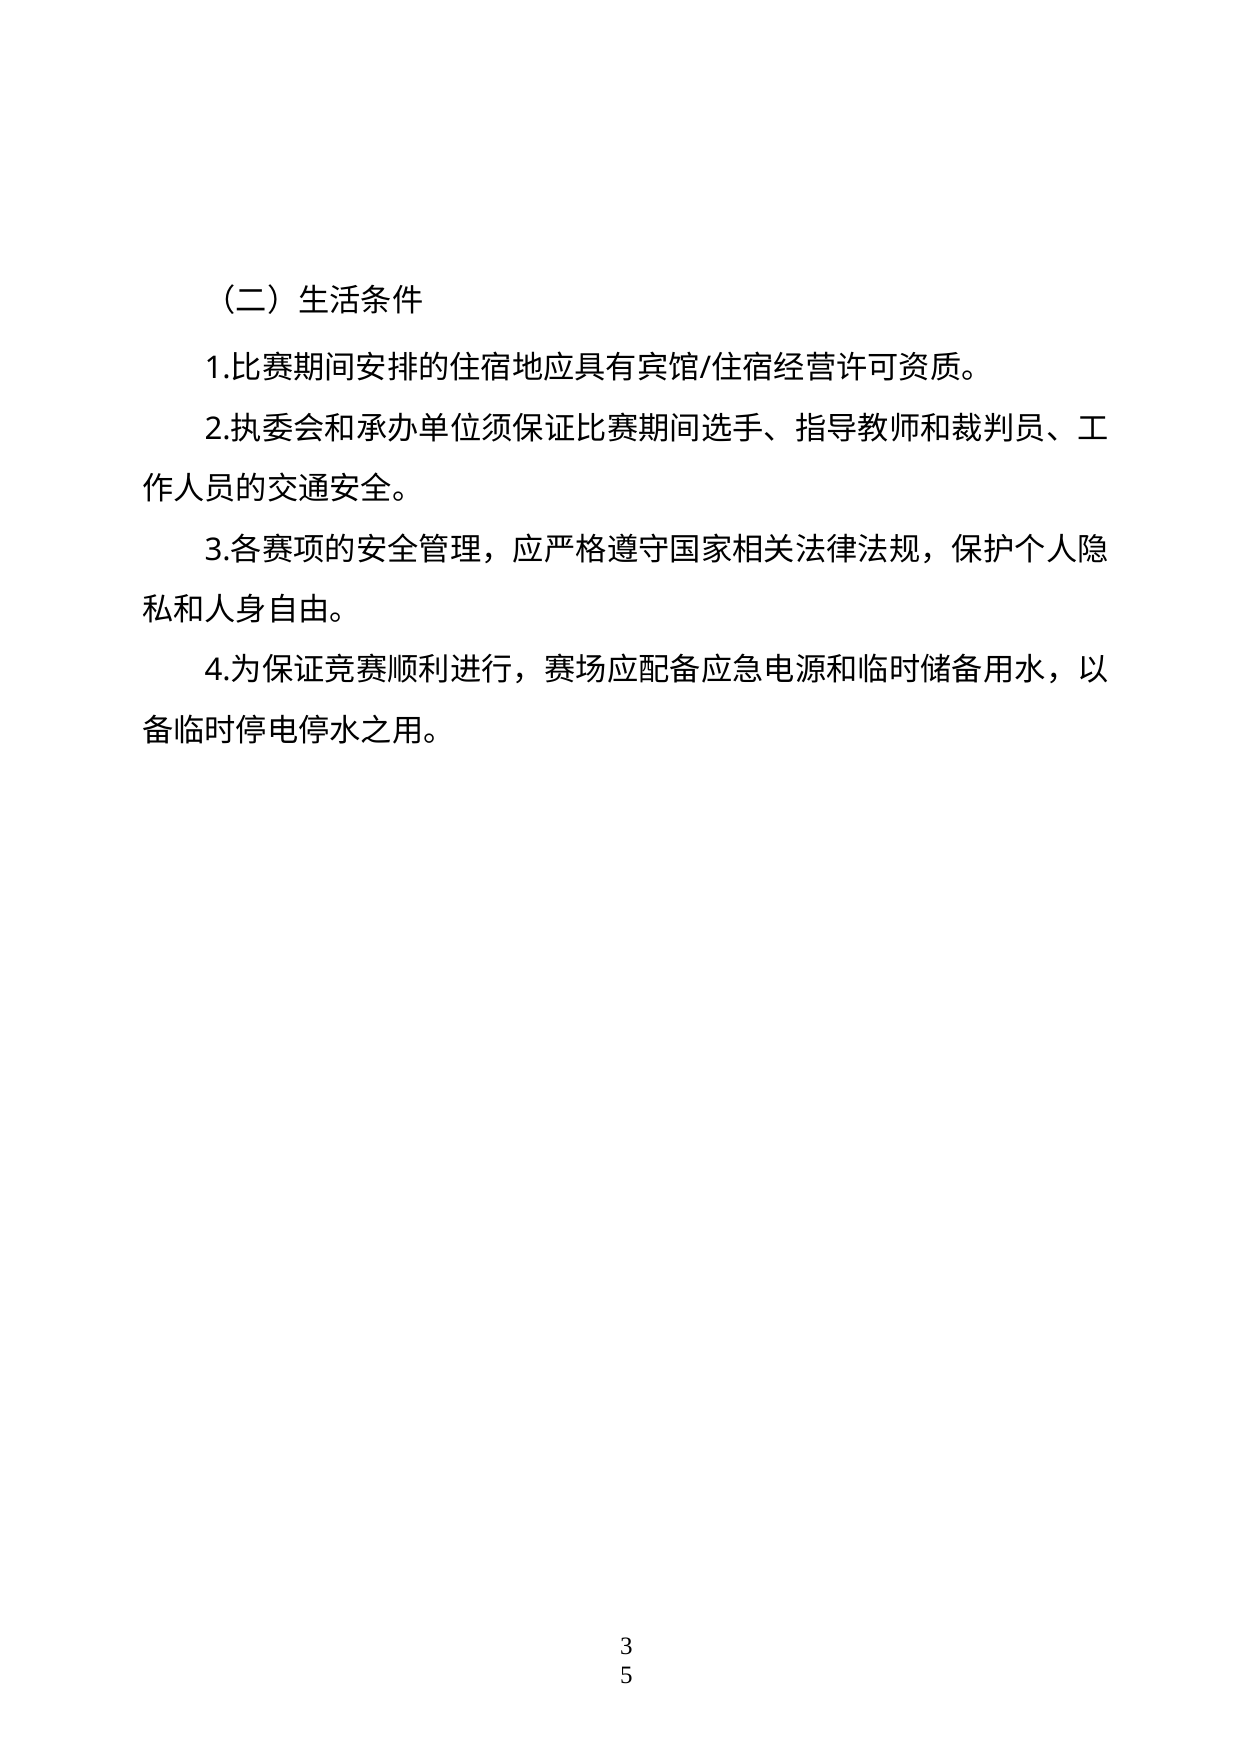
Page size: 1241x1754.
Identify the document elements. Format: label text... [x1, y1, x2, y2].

text （二）生活条件 [142, 265, 1110, 330]
text 2.执委会和承办单位须保证比赛期间选手、指导教师和裁判员、工作人员的交通安全。 [142, 391, 1110, 512]
text 3.各赛项的安全管理，应严格遵守国家相关法律法规，保护个人隐私和人身自由。 [142, 512, 1110, 632]
text 4.为保证竞赛顺利进行，赛场应配备应急电源和临时储备用水，以备临时停电停水之用。 [142, 632, 1110, 753]
text 1.比赛期间安排的住宿地应具有宾馆/住宿经营许可资质。 [142, 330, 1110, 391]
